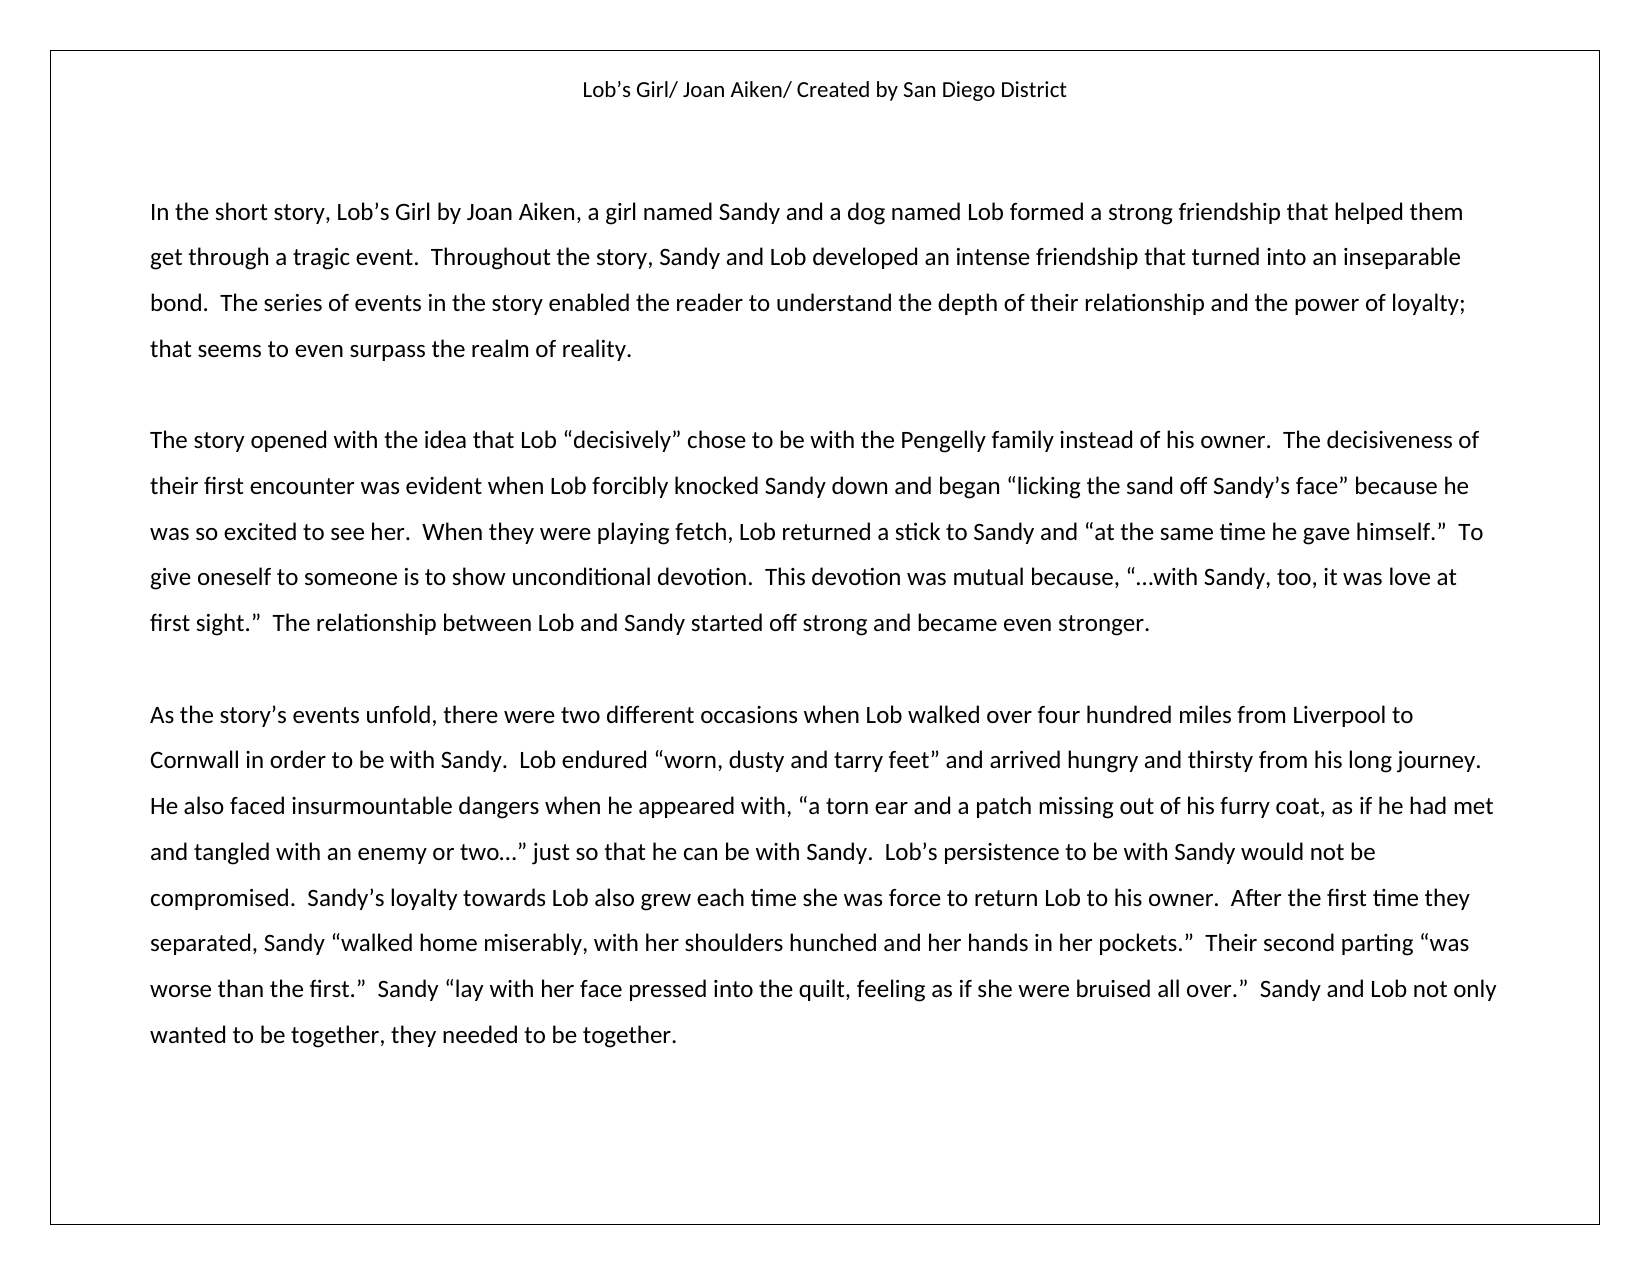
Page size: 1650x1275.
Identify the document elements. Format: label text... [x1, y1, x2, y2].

text The story opened with the idea that Lob “decisively” chose to be with the Pengelly family instead of his owner. The decisiveness of their first encounter was evident when Lob forcibly knocked Sandy down and began “licking the sand off Sandy’s face” because he was so excited to see her. When they were playing fetch, Lob returned a stick to Sandy and “at the same time he gave himself.” To give oneself to someone is to show unconditional devotion. This devotion was mutual because, “…with Sandy, too, it was love at first sight.” The relationship between Lob and Sandy started off strong and became even stronger. [150, 424, 1500, 638]
list As the story’s events unfold, there were two different occasions when Lob walked over four hundred miles from Liverpool to Cornwall in order to be with Sandy. Lob endured “worn, dusty and tarry feet” and arrived hungry and thirsty from his long journey. He also faced insurmountable dangers when he appeared with, “a torn ear and a patch missing out of his furry coat, as if he had met and tangled with an enemy or two…” just so that he can be with Sandy. Lob’s persistence to be with Sandy would not be compromised. Sandy’s loyalty towards Lob also grew each time she was force to return Lob to his owner. After the first time they separated, Sandy “walked home miserably, with her shoulders hunched and her hands in her pockets.” Their second parting “was worse than the first.” Sandy “lay with her face pressed into the quilt, feeling as if she were bruised all over.” Sandy and Lob not only [150, 699, 1500, 1004]
list wanted to be together, they needed to be together. [150, 1019, 1500, 1049]
text In the short story, Lob’s Girl by Joan Aiken, a girl named Sandy and a dog named Lob formed a strong friendship that helped them get through a tragic event. Throughout the story, Sandy and Lob developed an intense friendship that turned into an inseparable bond. The series of events in the story enabled the reader to understand the depth of their relationship and the power of loyalty; that seems to even surpass the realm of reality. [150, 196, 1500, 363]
